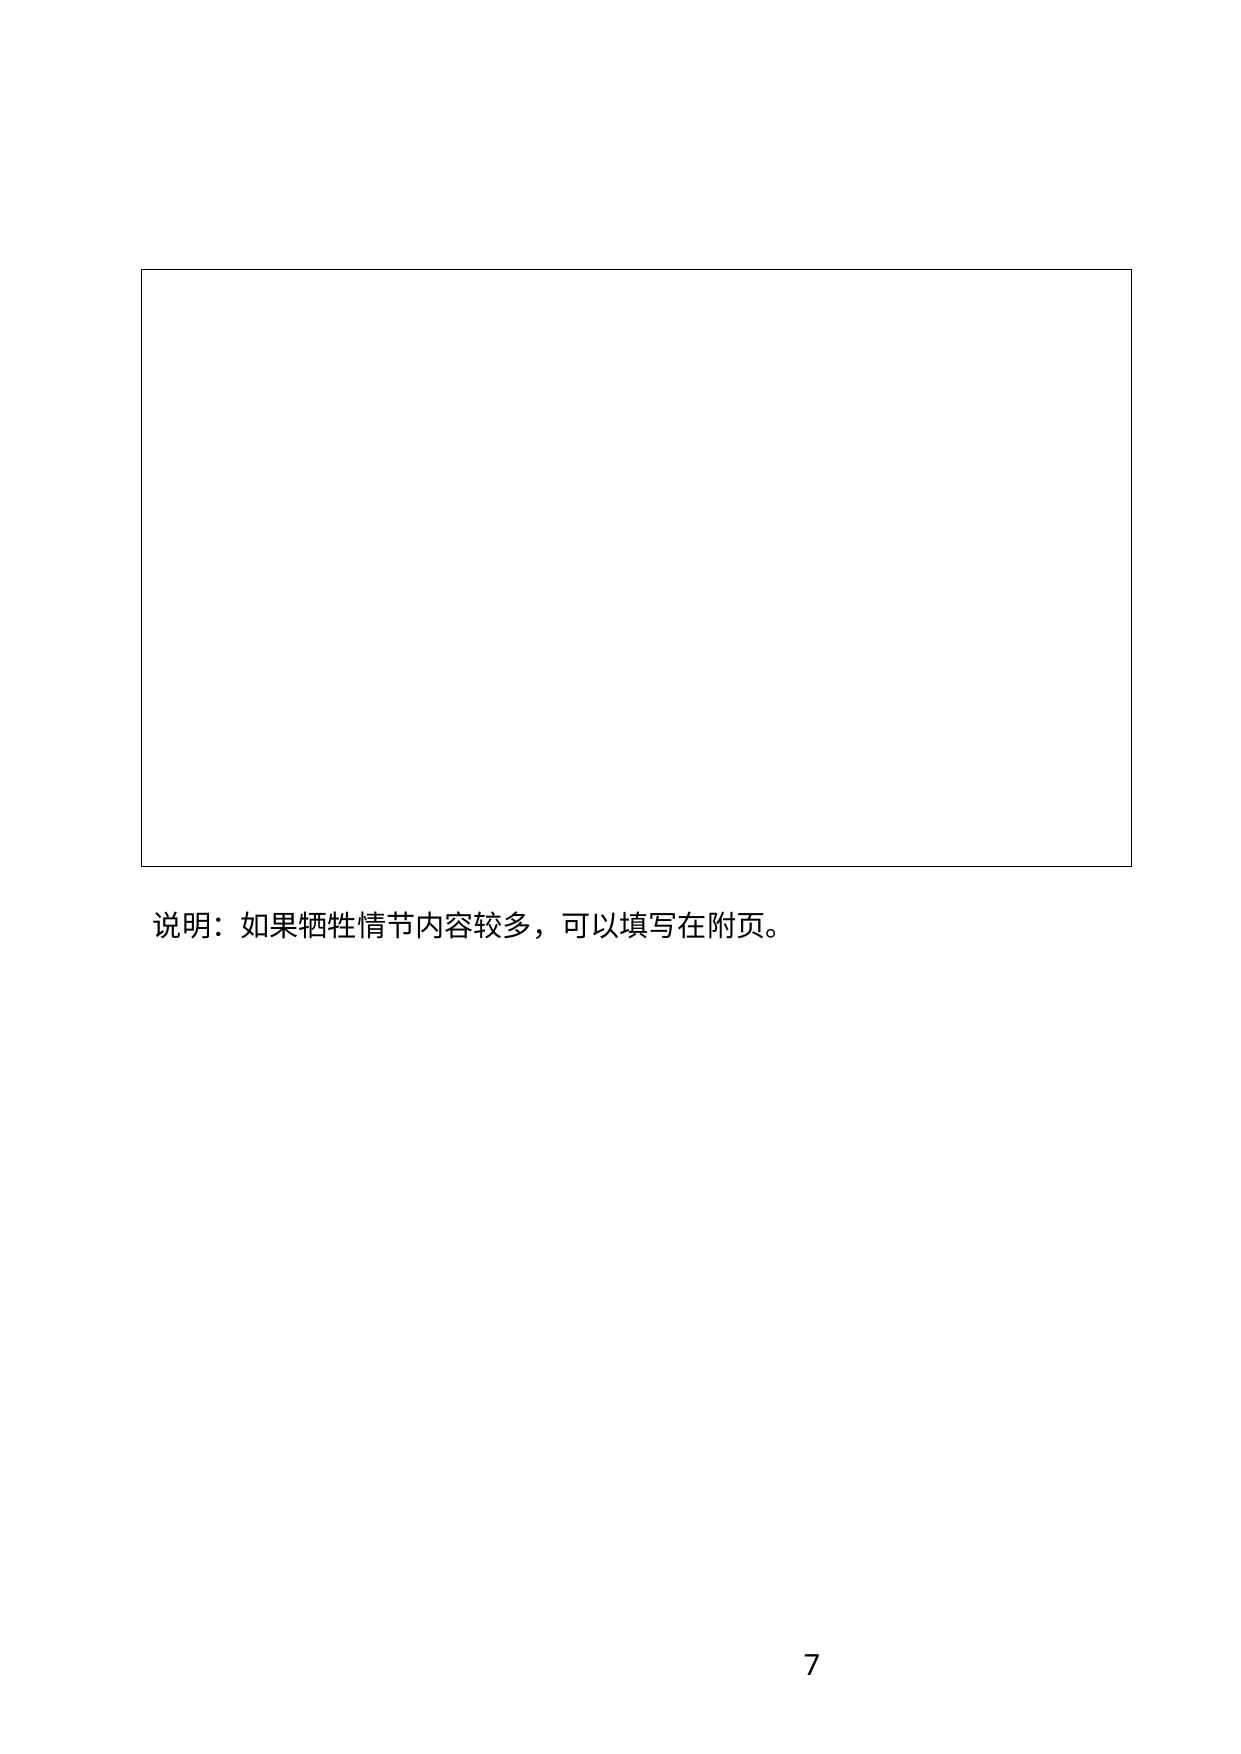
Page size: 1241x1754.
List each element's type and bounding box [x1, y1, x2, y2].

table_cell [141, 867, 1132, 979]
